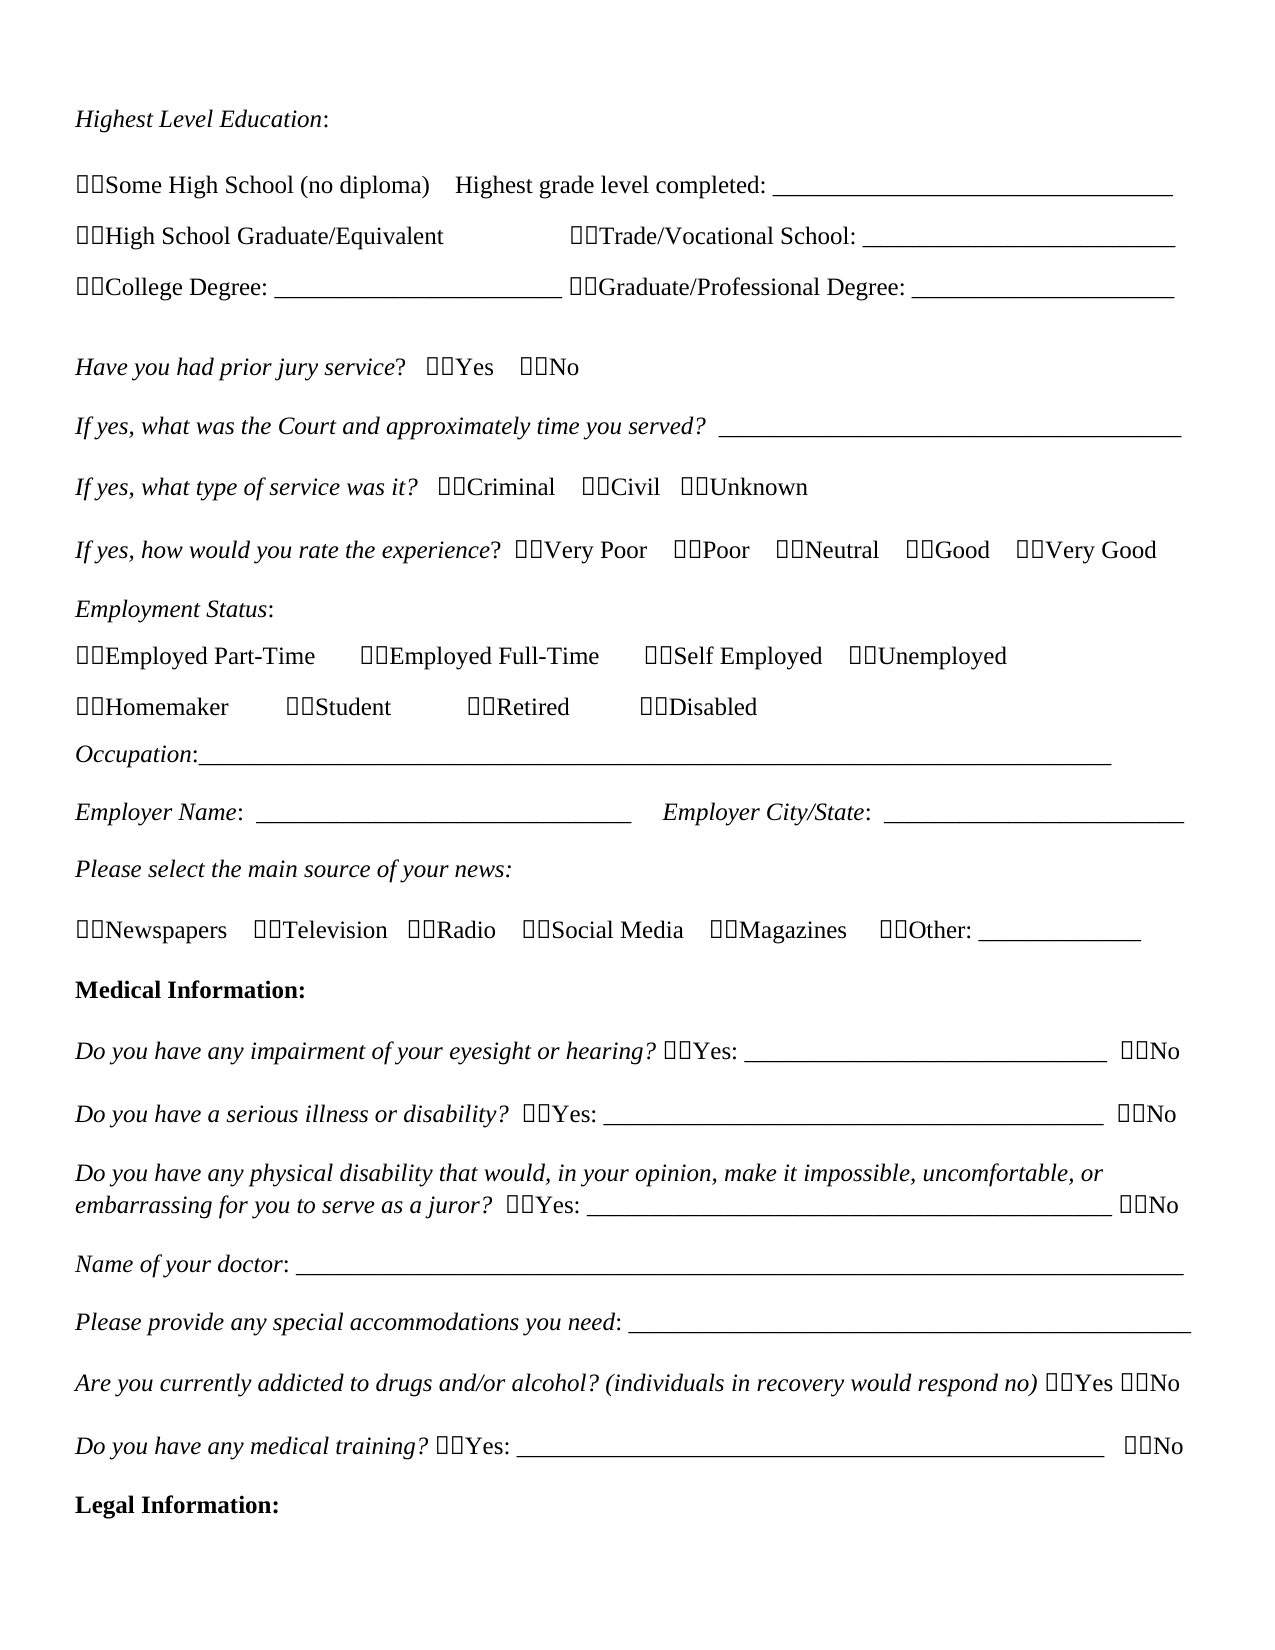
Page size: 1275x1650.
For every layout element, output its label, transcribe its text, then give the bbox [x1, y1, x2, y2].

text Employer Name: ______________________________ Employer City/State: ________________________ [75, 797, 1200, 826]
text If yes, what was the Court and approximately time you served? _____________________________________ [75, 411, 1200, 440]
text Do you have any impairment of your eyesight or hearing? Yes: _____________________________ No [75, 1032, 1200, 1066]
text Do you have a serious illness or disability? Yes: ________________________________________ No [75, 1095, 1200, 1129]
text High School Graduate/Equivalent Trade/Vocational School: _________________________ [75, 218, 1200, 252]
text Occupation:_________________________________________________________________________ [75, 739, 1200, 768]
text Are you currently addicted to drugs and/or alcohol? (individuals in recovery would respond no) Yes No [75, 1364, 1200, 1399]
text Employed Part-Time Employed Full-Time Self Employed Unemployed Homemaker Student Retired Disabled [75, 637, 1200, 723]
text Name of your doctor: _______________________________________________________________________ [75, 1249, 1200, 1278]
text Please provide any special accommodations you need: _____________________________________________ [75, 1307, 1200, 1336]
text Do you have any medical training? Yes: _______________________________________________ No [75, 1427, 1200, 1461]
text Have you had prior jury service? Yes No [75, 348, 1200, 382]
text Highest Level Education: [75, 104, 1200, 132]
text College Degree: _______________________ Graduate/Professional Degree: _____________________ [75, 269, 1200, 303]
text If yes, what type of service was it? Criminal Civil Unknown [75, 469, 1200, 503]
text Medical Information: [75, 975, 1200, 1004]
text Please select the main source of your news: [75, 854, 1200, 883]
text Newspapers Television Radio Social Media Magazines Other: _____________ [75, 912, 1200, 946]
text embarrassing for you to serve as a juror? Yes: __________________________________________ No [75, 1187, 1200, 1221]
text Employment Status: [75, 594, 1200, 623]
text Do you have any physical disability that would, in your opinion, make it impossible, uncomfortable, or [75, 1158, 1200, 1187]
text Legal Information: [75, 1490, 1200, 1519]
text Some High School (no diploma) Highest grade level completed: ________________________________ [75, 167, 1200, 201]
text If yes, how would you rate the experience? Very Poor Poor Neutral Good Very Good [75, 532, 1200, 566]
